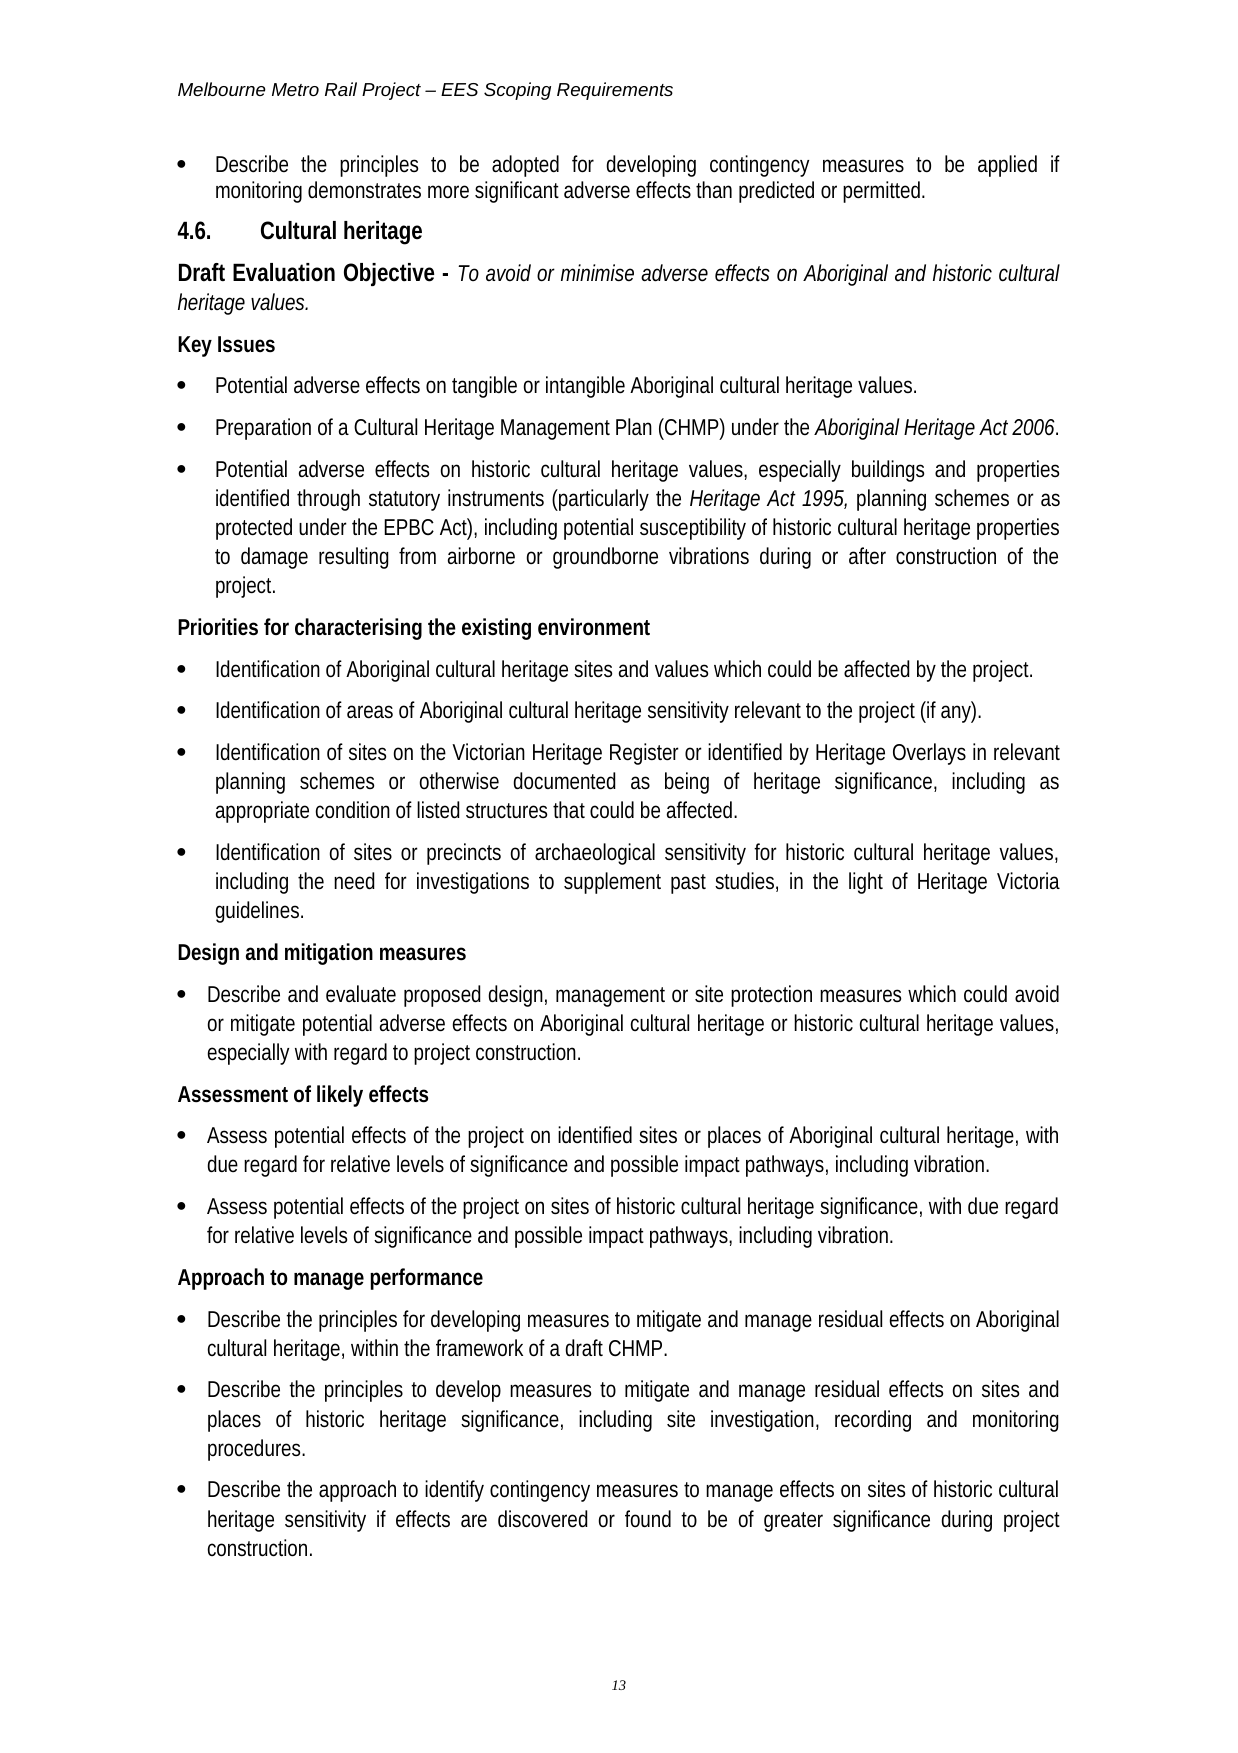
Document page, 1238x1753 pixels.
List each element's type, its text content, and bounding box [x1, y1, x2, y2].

list Preparation of a Cultural Heritage Management Plan (CHMP) under the Aboriginal Heritage Act 2006. [177, 411, 1060, 440]
list Describe the principles to be adopted for developing contingency measures to be applied if monitoring demonstrates more significant adverse effects than predicted or permitted. [177, 151, 1060, 203]
list Identification of areas of Aboriginal cultural heritage sensitivity relevant to the project (if any). [177, 694, 1060, 724]
text Assessment of likely effects [177, 1078, 1060, 1107]
list Assess potential effects of the project on sites of historic cultural heritage significance, with due regard for relative levels of significance and possible impact pathways, including vibration. [177, 1190, 1060, 1249]
text Draft Evaluation Objective - To avoid or minimise adverse effects on Aboriginal and historic cultural heritage values. [177, 257, 1060, 315]
list Identification of sites on the Victorian Heritage Register or identified by Heritage Overlays in relevant planning schemes or otherwise documented as being of heritage significance, including as appropriate condition of listed structures that could be affected. [177, 736, 1060, 824]
list Assess potential effects of the project on identified sites or places of Aboriginal cultural heritage, with due regard for relative levels of significance and possible impact pathways, including vibration. [177, 1119, 1060, 1178]
list Potential adverse effects on historic cultural heritage values, especially buildings and properties identified through statutory instruments (particularly the Heritage Act 1995, planning schemes or as protected under the EPBC Act), including potential susceptibility of historic cultural heritage properties to damage resulting from airborne or groundborne vibrations during or after construction of the project. [177, 453, 1060, 599]
list Identification of sites or precincts of archaeological sensitivity for historic cultural heritage values, including the need for investigations to supplement past studies, in the light of Heritage Victoria guidelines. [177, 836, 1060, 924]
text Approach to manage performance [177, 1261, 1060, 1290]
list Describe the approach to identify contingency measures to manage effects on sites of historic cultural heritage sensitivity if effects are discovered or found to be of greater significance during project construction. [177, 1474, 1060, 1561]
list Describe and evaluate proposed design, management or site protection measures which could avoid or mitigate potential adverse effects on Aboriginal cultural heritage or historic cultural heritage values, especially with regard to project construction. [177, 978, 1060, 1065]
text Key Issues [177, 328, 1060, 357]
list Describe the principles to develop measures to mitigate and manage residual effects on sites and places of historic heritage significance, including site investigation, recording and monitoring procedures. [177, 1374, 1060, 1461]
text Design and mitigation measures [177, 936, 1060, 965]
list Identification of Aboriginal cultural heritage sites and values which could be affected by the project. [177, 653, 1060, 682]
list Describe the principles for developing measures to mitigate and manage residual effects on Aboriginal cultural heritage, within the framework of a draft CHMP. [177, 1303, 1060, 1361]
subtitle Cultural heritage [177, 216, 1060, 244]
text Priorities for characterising the existing environment [177, 611, 1060, 640]
list Potential adverse effects on tangible or intangible Aboriginal cultural heritage values. [177, 369, 1060, 399]
